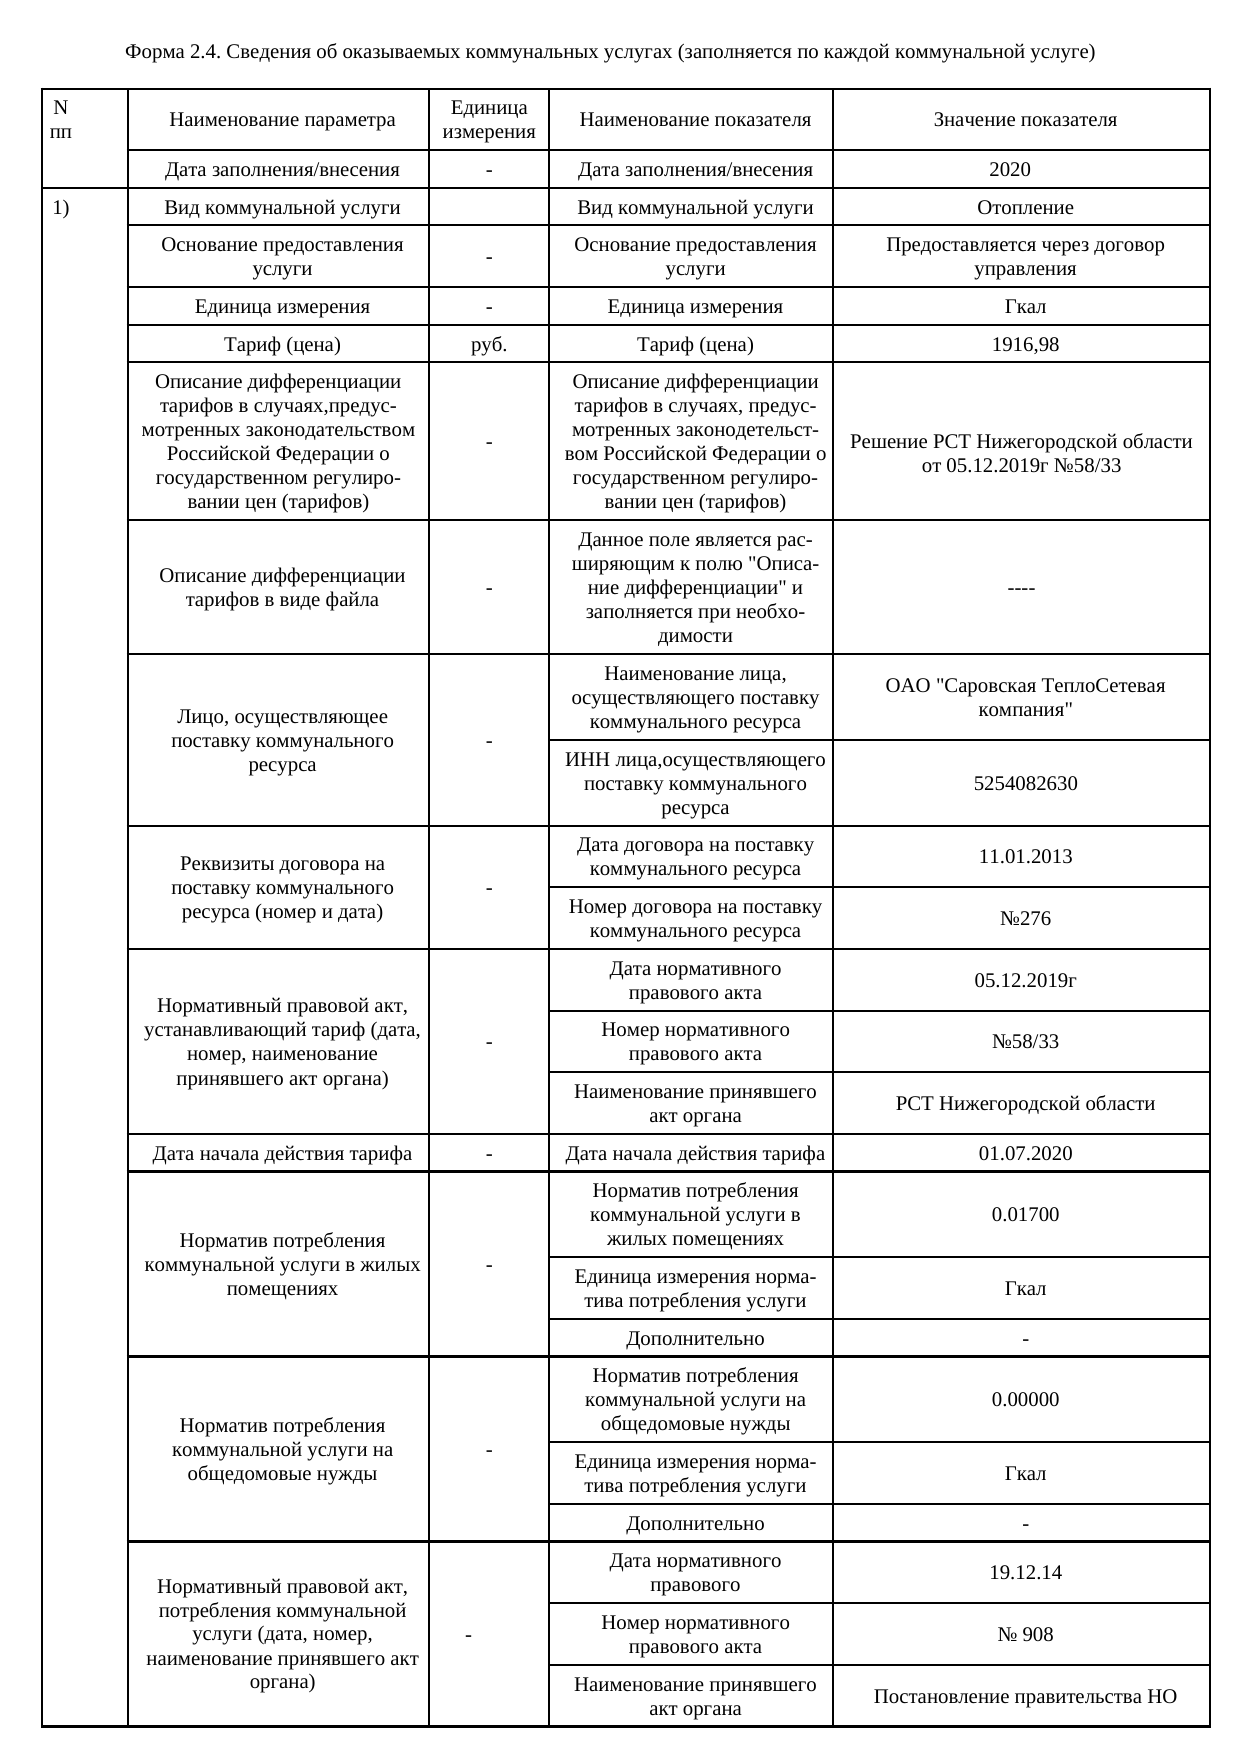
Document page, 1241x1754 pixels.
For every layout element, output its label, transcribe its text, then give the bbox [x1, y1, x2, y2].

table_cell Норматив потребления коммунальной услуги на общедомовые нужды [550, 1358, 832, 1441]
table_cell ОАО "Саровская ТеплоСетевая компания" [834, 655, 1209, 739]
table_cell Отопление [834, 189, 1209, 224]
table_cell - [430, 1358, 548, 1540]
table_cell - [430, 1173, 548, 1355]
table_cell Нормативный правовой акт, устанавливающий тариф (дата, номер, наименование принявшего акт органа) [129, 950, 428, 1133]
table_cell Наименование принявшего акт органа [550, 1073, 832, 1133]
table_cell 1916,98 [834, 326, 1209, 361]
table_cell ---- [834, 521, 1209, 653]
table_cell №276 [834, 888, 1209, 948]
table_cell ИНН лица,осуществляющего поставку коммунального ресурса [550, 741, 832, 824]
table_header Наименование показателя [550, 90, 832, 149]
table_cell Тариф (цена) [129, 326, 428, 361]
table_header Наименование параметра [129, 90, 428, 149]
table_cell 0.01700 [834, 1173, 1209, 1256]
table_cell - [430, 1543, 548, 1725]
table_header N пп [43, 90, 127, 187]
table_cell Дата начала действия тарифа [550, 1135, 832, 1170]
table_cell Нормативный правовой акт, потребления коммунальной услуги (дата, номер, наименование принявшего акт органа) [129, 1543, 428, 1725]
table_cell 11.01.2013 [834, 827, 1209, 886]
table_cell 1) [43, 189, 127, 1725]
table_cell [430, 189, 548, 224]
table_cell Дата нормативного правового акта [550, 950, 832, 1009]
table_cell Дополнительно [550, 1320, 832, 1355]
table_cell - [430, 151, 548, 187]
table_header Единица измерения [430, 90, 548, 149]
table_cell Единица измерения [550, 288, 832, 324]
table_cell Гкал [834, 288, 1209, 324]
table_cell Основание предоставления услуги [550, 226, 832, 286]
table_cell - [430, 827, 548, 948]
table_header Значение показателя [834, 90, 1209, 149]
table_cell - [834, 1320, 1209, 1355]
table_cell Тариф (цена) [550, 326, 832, 361]
table_cell 05.12.2019г [834, 950, 1209, 1009]
table_cell Дата заполнения/внесения [550, 151, 832, 187]
table_cell - [430, 1135, 548, 1170]
table_cell Предоставляется через договор управления [834, 226, 1209, 286]
table_cell - [430, 950, 548, 1133]
table_cell Основание предоставления услуги [129, 226, 428, 286]
table_cell 2020 [834, 151, 1209, 187]
table_cell - [430, 521, 548, 653]
table_cell Наименование лица, осуществляющего поставку коммунального ресурса [550, 655, 832, 739]
table_cell Вид коммунальной услуги [129, 189, 428, 224]
table_cell Дополнительно [550, 1505, 832, 1540]
table_cell 01.07.2020 [834, 1135, 1209, 1170]
table_cell руб. [430, 326, 548, 361]
table_cell №58/33 [834, 1012, 1209, 1071]
table_cell № 908 [834, 1604, 1209, 1664]
table_cell Описание дифференциации тарифов в случаях,предус-мотренных законодательством Российской Федерации о государственном регулиро-вании цен (тарифов) [129, 363, 428, 519]
table_cell Описание дифференциации тарифов в виде файла [129, 521, 428, 653]
table_cell Наименование принявшего акт органа [550, 1666, 832, 1725]
table_cell - [430, 226, 548, 286]
table_cell Норматив потребления коммунальной услуги в жилых помещениях [550, 1173, 832, 1256]
table_cell РСТ Нижегородской области [834, 1073, 1209, 1133]
table_cell Норматив потребления коммунальной услуги на общедомовые нужды [129, 1358, 428, 1540]
table_cell 0.00000 [834, 1358, 1209, 1441]
table_cell Номер нормативного правового акта [550, 1604, 832, 1664]
table_cell - [430, 363, 548, 519]
table_cell Единица измерения [129, 288, 428, 324]
table_cell - [430, 288, 548, 324]
table_cell Норматив потребления коммунальной услуги в жилых помещениях [129, 1173, 428, 1355]
table_cell Данное поле является рас-ширяющим к полю "Описа-ние дифференциации" и заполняется при необхо-димости [550, 521, 832, 653]
table_cell Номер нормативного правового акта [550, 1012, 832, 1071]
table_cell Дата нормативного правового [550, 1543, 832, 1602]
table_cell Единица измерения норма-тива потребления услуги [550, 1443, 832, 1503]
table_cell Дата начала действия тарифа [129, 1135, 428, 1170]
table_cell Лицо, осуществляющее поставку коммунального ресурса [129, 655, 428, 824]
table_cell Единица измерения норма-тива потребления услуги [550, 1258, 832, 1318]
table_cell Решение РСТ Нижегородской области от 05.12.2019г №58/33 [834, 363, 1209, 519]
table_cell 5254082630 [834, 741, 1209, 824]
table_cell 19.12.14 [834, 1543, 1209, 1602]
table_cell Гкал [834, 1443, 1209, 1503]
table_cell Дата заполнения/внесения [129, 151, 428, 187]
text Форма 2.4. Сведения об оказываемых коммунальных услугах (заполняется по каждой коммунальной услуге) [125, 39, 1198, 63]
table_cell Описание дифференциации тарифов в случаях, предус-мотренных законодетельст-вом Российской Федерации о государственном регулиро-вании цен (тарифов) [550, 363, 832, 519]
table_cell - [430, 655, 548, 824]
table_cell Дата договора на поставку коммунального ресурса [550, 827, 832, 886]
table_cell Реквизиты договора на поставку коммунального ресурса (номер и дата) [129, 827, 428, 948]
table_cell Вид коммунальной услуги [550, 189, 832, 224]
table_cell - [834, 1505, 1209, 1540]
table_cell Гкал [834, 1258, 1209, 1318]
table_cell Постановление правительства НО [834, 1666, 1209, 1725]
table_cell Номер договора на поставку коммунального ресурса [550, 888, 832, 948]
